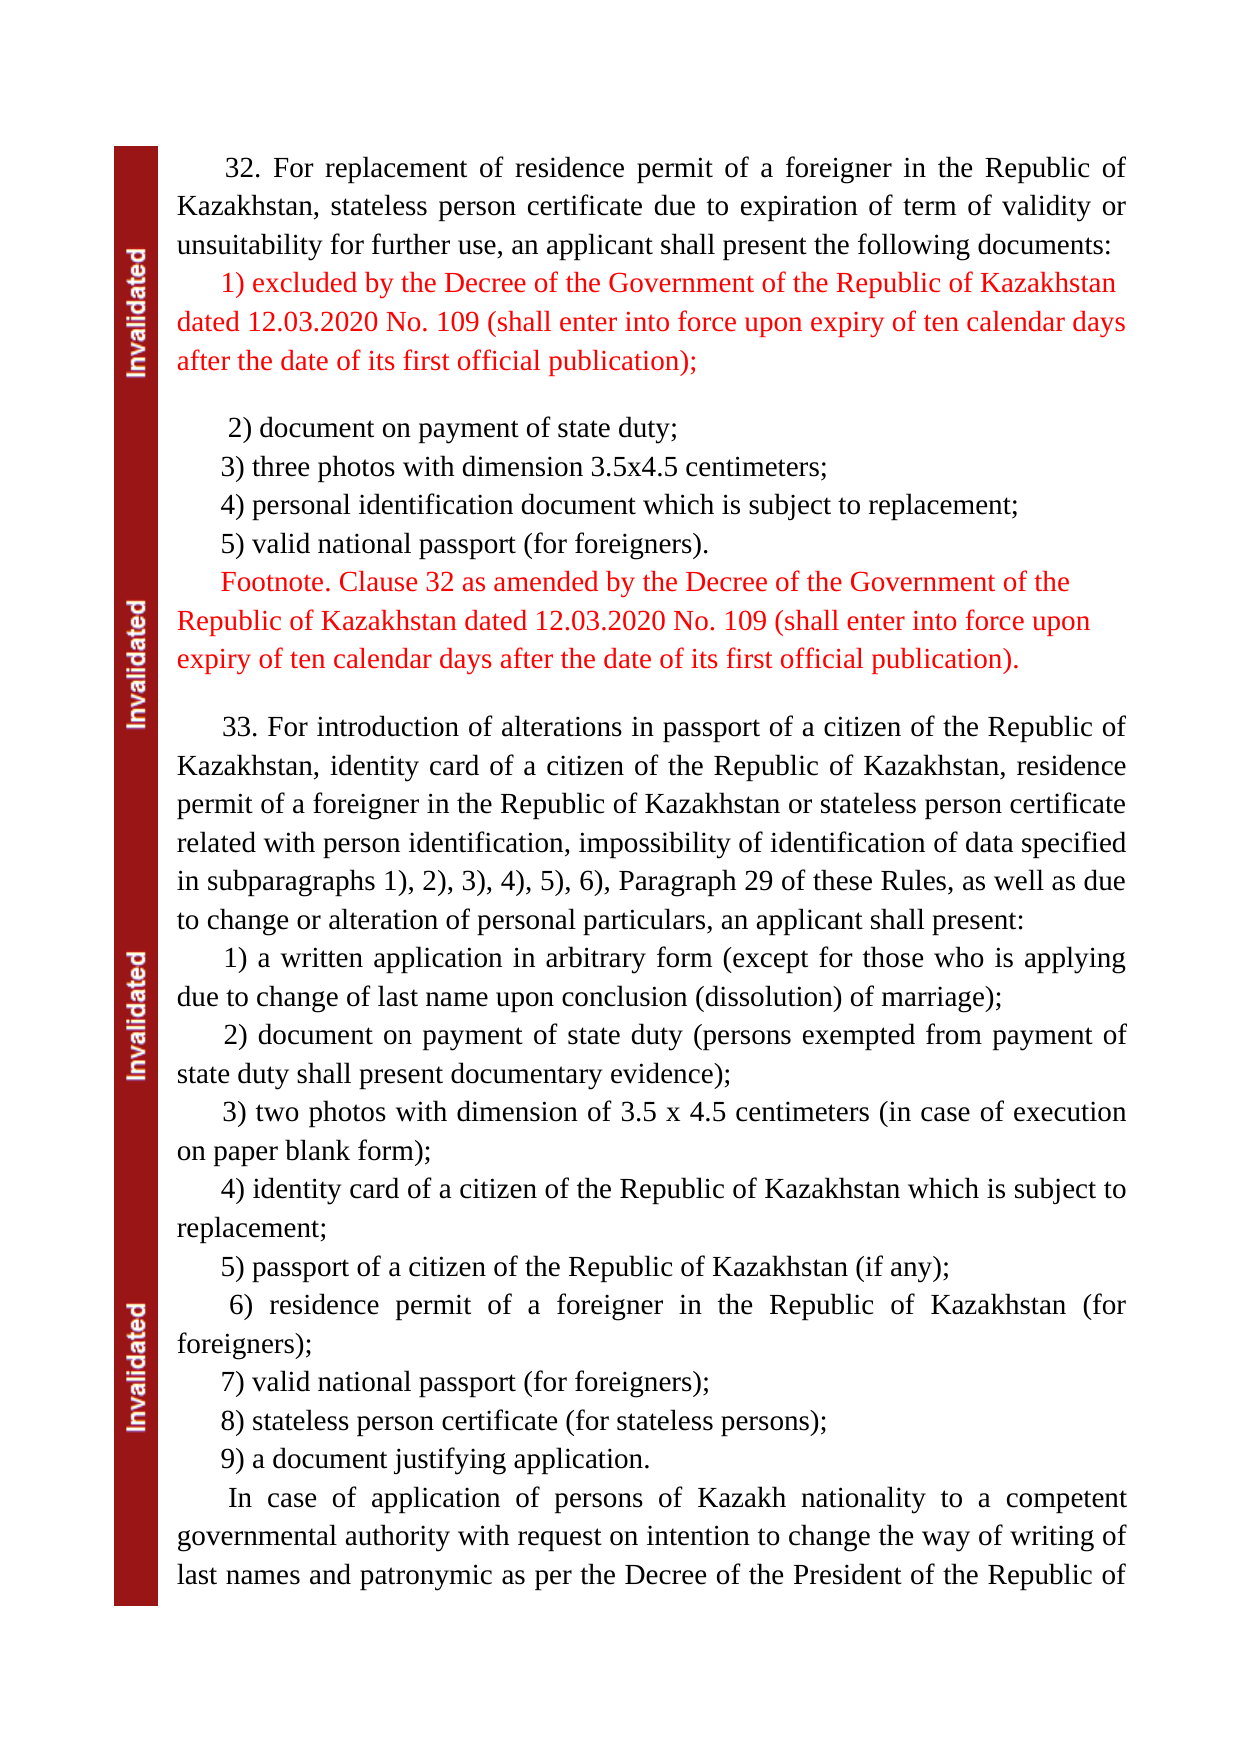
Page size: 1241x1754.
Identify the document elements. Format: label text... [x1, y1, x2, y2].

text 1) excluded by the Decree of the Government of the Republic of Kazakhstan dated 12.03.2020 No. 109 (shall enter into force upon expiry of ten calendar days after the date of its first official publication); [112, 266, 1128, 406]
text 5) valid national passport (for foreigners). [112, 526, 1128, 559]
picture [114, 482, 158, 487]
picture [114, 705, 158, 709]
picture [114, 1244, 158, 1249]
picture [114, 1359, 158, 1364]
picture [114, 521, 158, 526]
picture [114, 1167, 158, 1172]
text 1) a written application in arbitrary form (except for those who is applying due to change of last name upon conclusion (dissolution) of marriage); [112, 940, 1128, 1012]
picture [114, 1282, 158, 1287]
text 32. For replacement of residence permit of a foreigner in the Republic of Kazakhstan, stateless person certificate due to expiration of term of validity or unsuitability for further use, an applicant shall present the following documents: [112, 150, 1128, 261]
text 2) document on payment of state duty (persons exempted from payment of state duty shall present documentary evidence); [112, 1017, 1128, 1089]
text 33. For introduction of alterations in passport of a citizen of the Republic of Kazakhstan, identity card of a citizen of the Republic of Kazakhstan, residence permit of a foreigner in the Republic of Kazakhstan or stateless person certificate related with person identification, impossibility of identification of data specified in subparagraphs 1), 2), 3), 4), 5), 6), Paragraph 29 of these Rules, as well as due to change or alteration of personal particulars, an applicant shall present: [112, 709, 1128, 935]
text Footnote. Clause 32 as amended by the Decree of the Government of the Republic of Kazakhstan dated 12.03.2020 No. 109 (shall enter into force upon expiry of ten calendar days after the date of its first official publication). [112, 564, 1128, 705]
picture [114, 1398, 158, 1403]
text 9) a document justifying application. [112, 1441, 1128, 1475]
text 3) three photos with dimension 3.5х4.5 centimeters; [112, 449, 1128, 482]
picture [114, 1591, 158, 1606]
picture [114, 935, 158, 940]
text 7) valid national passport (for foreigners); [112, 1364, 1128, 1398]
picture [114, 559, 158, 564]
picture [114, 406, 158, 410]
picture [114, 1012, 158, 1017]
picture [114, 1089, 158, 1094]
text 3) two photos with dimension of 3.5 х 4.5 centimeters (in case of execution on paper blank form); [112, 1094, 1128, 1167]
picture [114, 261, 158, 266]
picture [114, 146, 158, 150]
text 5) passport of a citizen of the Republic of Kazakhstan (if any); [112, 1249, 1128, 1282]
text 6) residence permit of a foreigner in the Republic of Kazakhstan (for foreigners); [112, 1287, 1128, 1359]
text 4) personal identification document which is subject to replacement; [112, 487, 1128, 521]
text 8) stateless person certificate (for stateless persons); [112, 1403, 1128, 1436]
text 4) identity card of a citizen of the Republic of Kazakhstan which is subject to replacement; [112, 1172, 1128, 1244]
picture [114, 1436, 158, 1441]
picture [114, 444, 158, 449]
text 2) document on payment of state duty; [112, 410, 1128, 444]
picture [114, 1475, 158, 1480]
